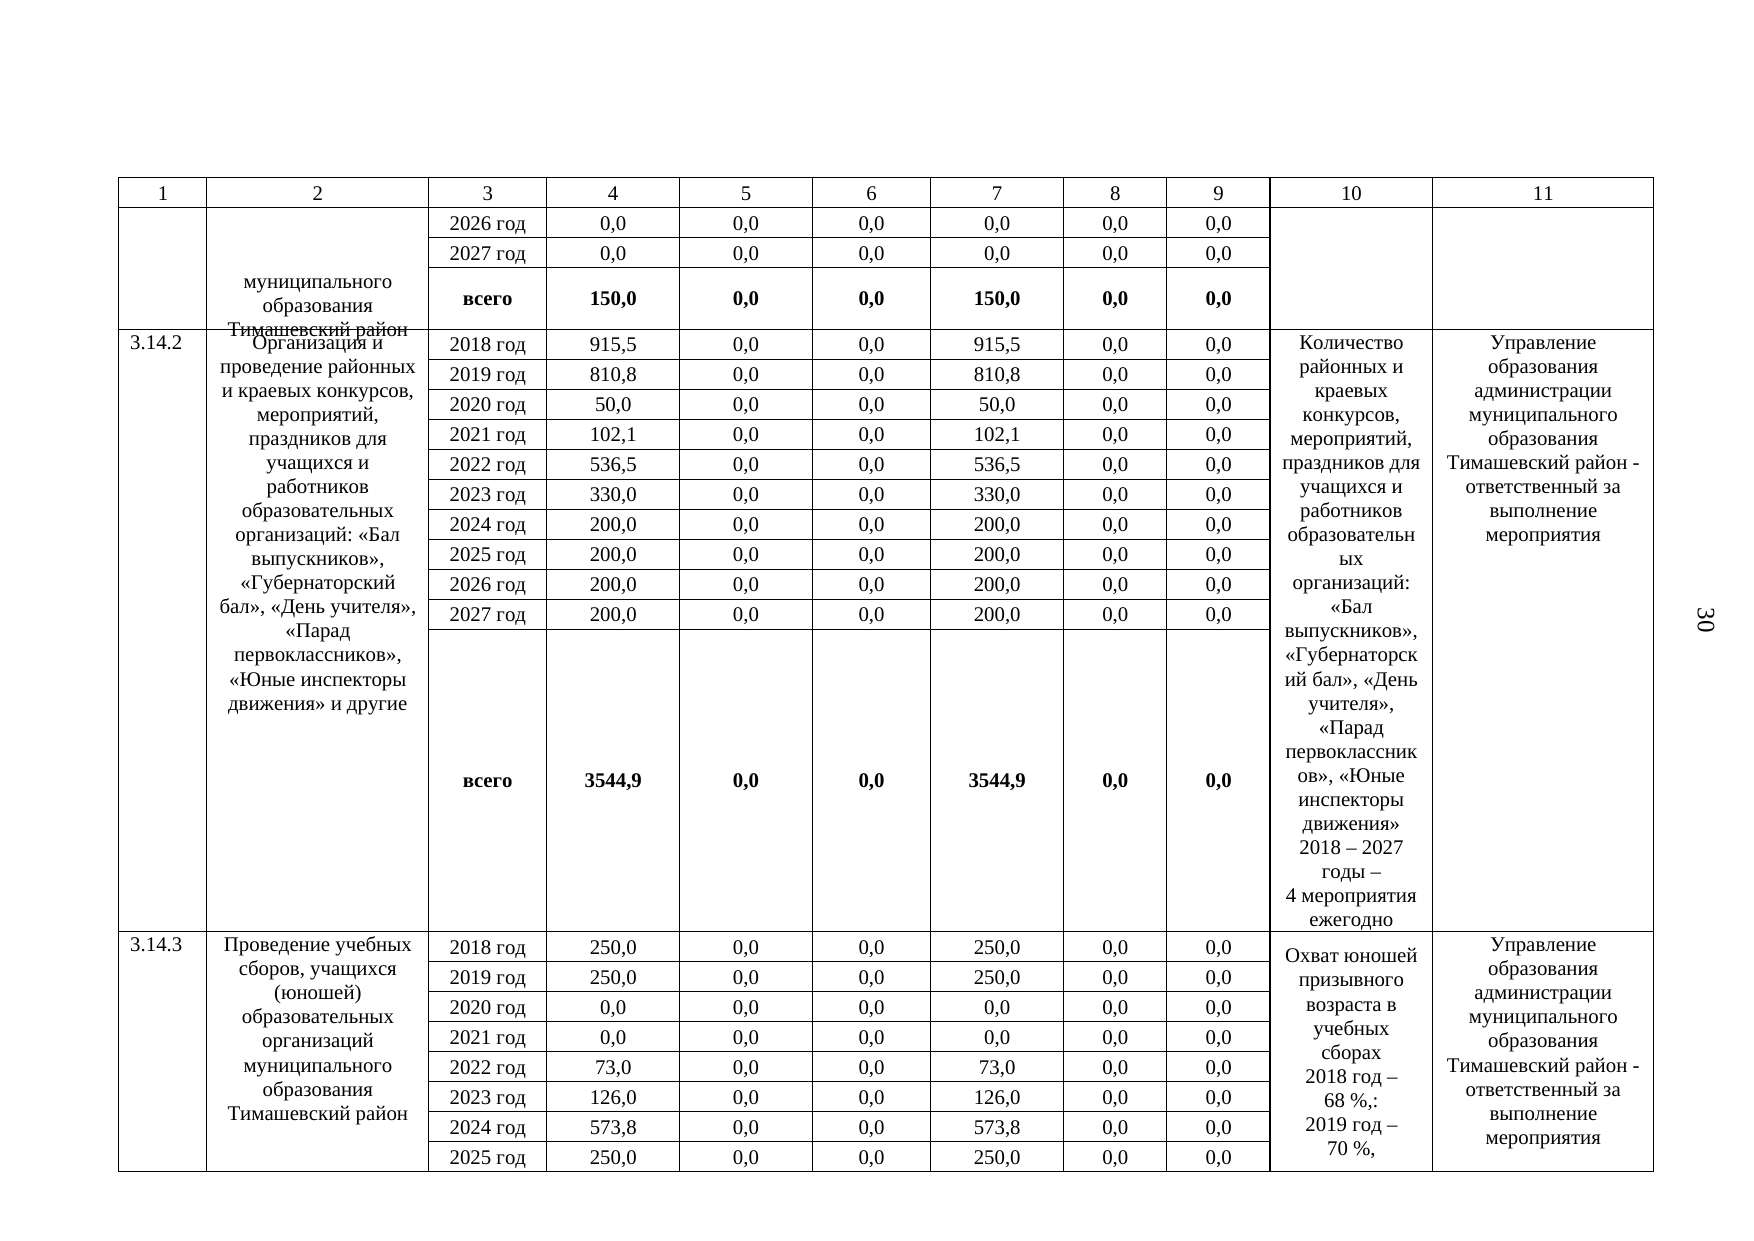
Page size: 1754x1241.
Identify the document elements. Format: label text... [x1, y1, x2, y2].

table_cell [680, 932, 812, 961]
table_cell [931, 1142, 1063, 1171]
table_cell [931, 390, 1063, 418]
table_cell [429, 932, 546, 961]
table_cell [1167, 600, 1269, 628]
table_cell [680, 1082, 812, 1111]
table_header 2 [207, 178, 428, 207]
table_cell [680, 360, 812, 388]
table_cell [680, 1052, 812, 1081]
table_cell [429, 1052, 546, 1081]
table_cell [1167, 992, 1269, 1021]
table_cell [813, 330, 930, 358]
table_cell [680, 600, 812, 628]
table_header 9 [1167, 178, 1269, 207]
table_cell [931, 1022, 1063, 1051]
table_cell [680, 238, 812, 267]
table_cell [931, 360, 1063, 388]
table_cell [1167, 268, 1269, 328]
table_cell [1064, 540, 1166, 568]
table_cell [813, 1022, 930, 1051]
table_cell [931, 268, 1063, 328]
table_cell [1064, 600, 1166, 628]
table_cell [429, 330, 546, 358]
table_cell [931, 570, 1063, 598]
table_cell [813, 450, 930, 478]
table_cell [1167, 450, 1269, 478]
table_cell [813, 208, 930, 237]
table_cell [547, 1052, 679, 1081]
table_header 5 [680, 178, 812, 207]
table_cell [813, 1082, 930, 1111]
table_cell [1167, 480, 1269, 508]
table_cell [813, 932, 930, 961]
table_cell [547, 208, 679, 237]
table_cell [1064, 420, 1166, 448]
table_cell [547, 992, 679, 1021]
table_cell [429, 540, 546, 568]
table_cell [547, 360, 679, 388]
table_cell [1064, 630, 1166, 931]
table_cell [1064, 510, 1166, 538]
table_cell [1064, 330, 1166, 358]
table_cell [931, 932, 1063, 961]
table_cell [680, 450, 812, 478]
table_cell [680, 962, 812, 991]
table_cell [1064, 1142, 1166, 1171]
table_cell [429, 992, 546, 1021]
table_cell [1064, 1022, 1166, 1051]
table_header 11 [1433, 178, 1653, 207]
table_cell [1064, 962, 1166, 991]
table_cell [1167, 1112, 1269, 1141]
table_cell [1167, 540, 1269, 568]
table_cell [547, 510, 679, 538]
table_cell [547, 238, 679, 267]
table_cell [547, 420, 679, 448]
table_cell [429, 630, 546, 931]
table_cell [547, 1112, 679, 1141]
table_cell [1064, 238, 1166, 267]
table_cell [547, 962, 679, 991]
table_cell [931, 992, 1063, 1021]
table_header 6 [813, 178, 930, 207]
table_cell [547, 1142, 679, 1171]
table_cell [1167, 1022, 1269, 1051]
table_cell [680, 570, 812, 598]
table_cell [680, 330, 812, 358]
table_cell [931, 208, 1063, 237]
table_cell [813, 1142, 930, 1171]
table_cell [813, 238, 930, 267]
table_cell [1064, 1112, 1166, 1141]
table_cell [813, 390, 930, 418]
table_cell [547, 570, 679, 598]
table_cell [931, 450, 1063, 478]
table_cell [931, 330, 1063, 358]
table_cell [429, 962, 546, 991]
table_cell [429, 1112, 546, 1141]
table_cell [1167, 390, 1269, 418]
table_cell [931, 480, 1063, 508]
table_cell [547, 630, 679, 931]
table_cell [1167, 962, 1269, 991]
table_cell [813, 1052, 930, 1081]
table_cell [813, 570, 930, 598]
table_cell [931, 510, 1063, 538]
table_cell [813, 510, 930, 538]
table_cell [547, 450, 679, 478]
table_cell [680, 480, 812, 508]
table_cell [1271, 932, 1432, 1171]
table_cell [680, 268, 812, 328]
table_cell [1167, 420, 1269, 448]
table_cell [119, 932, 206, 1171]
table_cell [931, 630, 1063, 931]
table_header 8 [1064, 178, 1166, 207]
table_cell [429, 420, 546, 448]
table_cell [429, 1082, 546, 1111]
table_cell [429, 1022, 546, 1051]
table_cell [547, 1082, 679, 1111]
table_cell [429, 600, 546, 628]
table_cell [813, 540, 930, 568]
table_header 3 [429, 178, 546, 207]
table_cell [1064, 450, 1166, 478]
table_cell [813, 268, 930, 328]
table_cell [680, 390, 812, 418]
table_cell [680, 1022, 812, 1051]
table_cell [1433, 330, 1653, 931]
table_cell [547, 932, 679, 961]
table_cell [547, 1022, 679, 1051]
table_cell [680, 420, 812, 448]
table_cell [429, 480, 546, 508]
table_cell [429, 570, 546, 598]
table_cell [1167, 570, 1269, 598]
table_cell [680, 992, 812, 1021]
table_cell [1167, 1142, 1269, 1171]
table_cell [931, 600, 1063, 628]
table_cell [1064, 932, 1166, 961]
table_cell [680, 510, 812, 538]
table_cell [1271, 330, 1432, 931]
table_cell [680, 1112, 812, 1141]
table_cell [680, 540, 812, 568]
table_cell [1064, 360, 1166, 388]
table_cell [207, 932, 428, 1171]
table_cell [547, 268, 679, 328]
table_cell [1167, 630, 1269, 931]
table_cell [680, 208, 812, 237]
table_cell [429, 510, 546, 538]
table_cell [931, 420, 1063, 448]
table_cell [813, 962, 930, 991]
table_header 4 [547, 178, 679, 207]
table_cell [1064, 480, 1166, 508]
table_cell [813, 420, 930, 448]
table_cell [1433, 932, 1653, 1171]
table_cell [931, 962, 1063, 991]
table_header 7 [931, 178, 1063, 207]
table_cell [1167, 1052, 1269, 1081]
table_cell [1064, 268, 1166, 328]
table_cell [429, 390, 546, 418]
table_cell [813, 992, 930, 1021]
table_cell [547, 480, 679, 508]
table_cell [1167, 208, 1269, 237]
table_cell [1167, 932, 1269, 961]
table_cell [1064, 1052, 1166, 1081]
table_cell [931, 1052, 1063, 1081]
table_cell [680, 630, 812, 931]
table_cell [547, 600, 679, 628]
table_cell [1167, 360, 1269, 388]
table_header 1 [119, 178, 206, 207]
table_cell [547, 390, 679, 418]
table_header 10 [1271, 178, 1432, 207]
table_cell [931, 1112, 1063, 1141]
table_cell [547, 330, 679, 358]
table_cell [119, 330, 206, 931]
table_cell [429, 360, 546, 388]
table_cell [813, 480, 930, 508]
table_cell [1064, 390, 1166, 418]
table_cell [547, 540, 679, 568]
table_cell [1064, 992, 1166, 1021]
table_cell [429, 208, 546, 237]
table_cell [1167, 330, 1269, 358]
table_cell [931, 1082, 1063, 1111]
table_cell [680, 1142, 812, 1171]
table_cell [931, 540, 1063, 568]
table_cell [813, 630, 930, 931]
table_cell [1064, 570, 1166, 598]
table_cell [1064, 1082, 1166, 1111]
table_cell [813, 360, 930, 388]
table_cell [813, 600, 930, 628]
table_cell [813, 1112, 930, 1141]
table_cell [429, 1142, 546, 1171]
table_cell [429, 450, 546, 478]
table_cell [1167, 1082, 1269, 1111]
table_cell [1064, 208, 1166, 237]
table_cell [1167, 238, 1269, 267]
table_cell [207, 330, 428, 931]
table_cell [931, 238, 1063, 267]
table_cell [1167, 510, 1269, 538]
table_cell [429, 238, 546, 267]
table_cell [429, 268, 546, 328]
